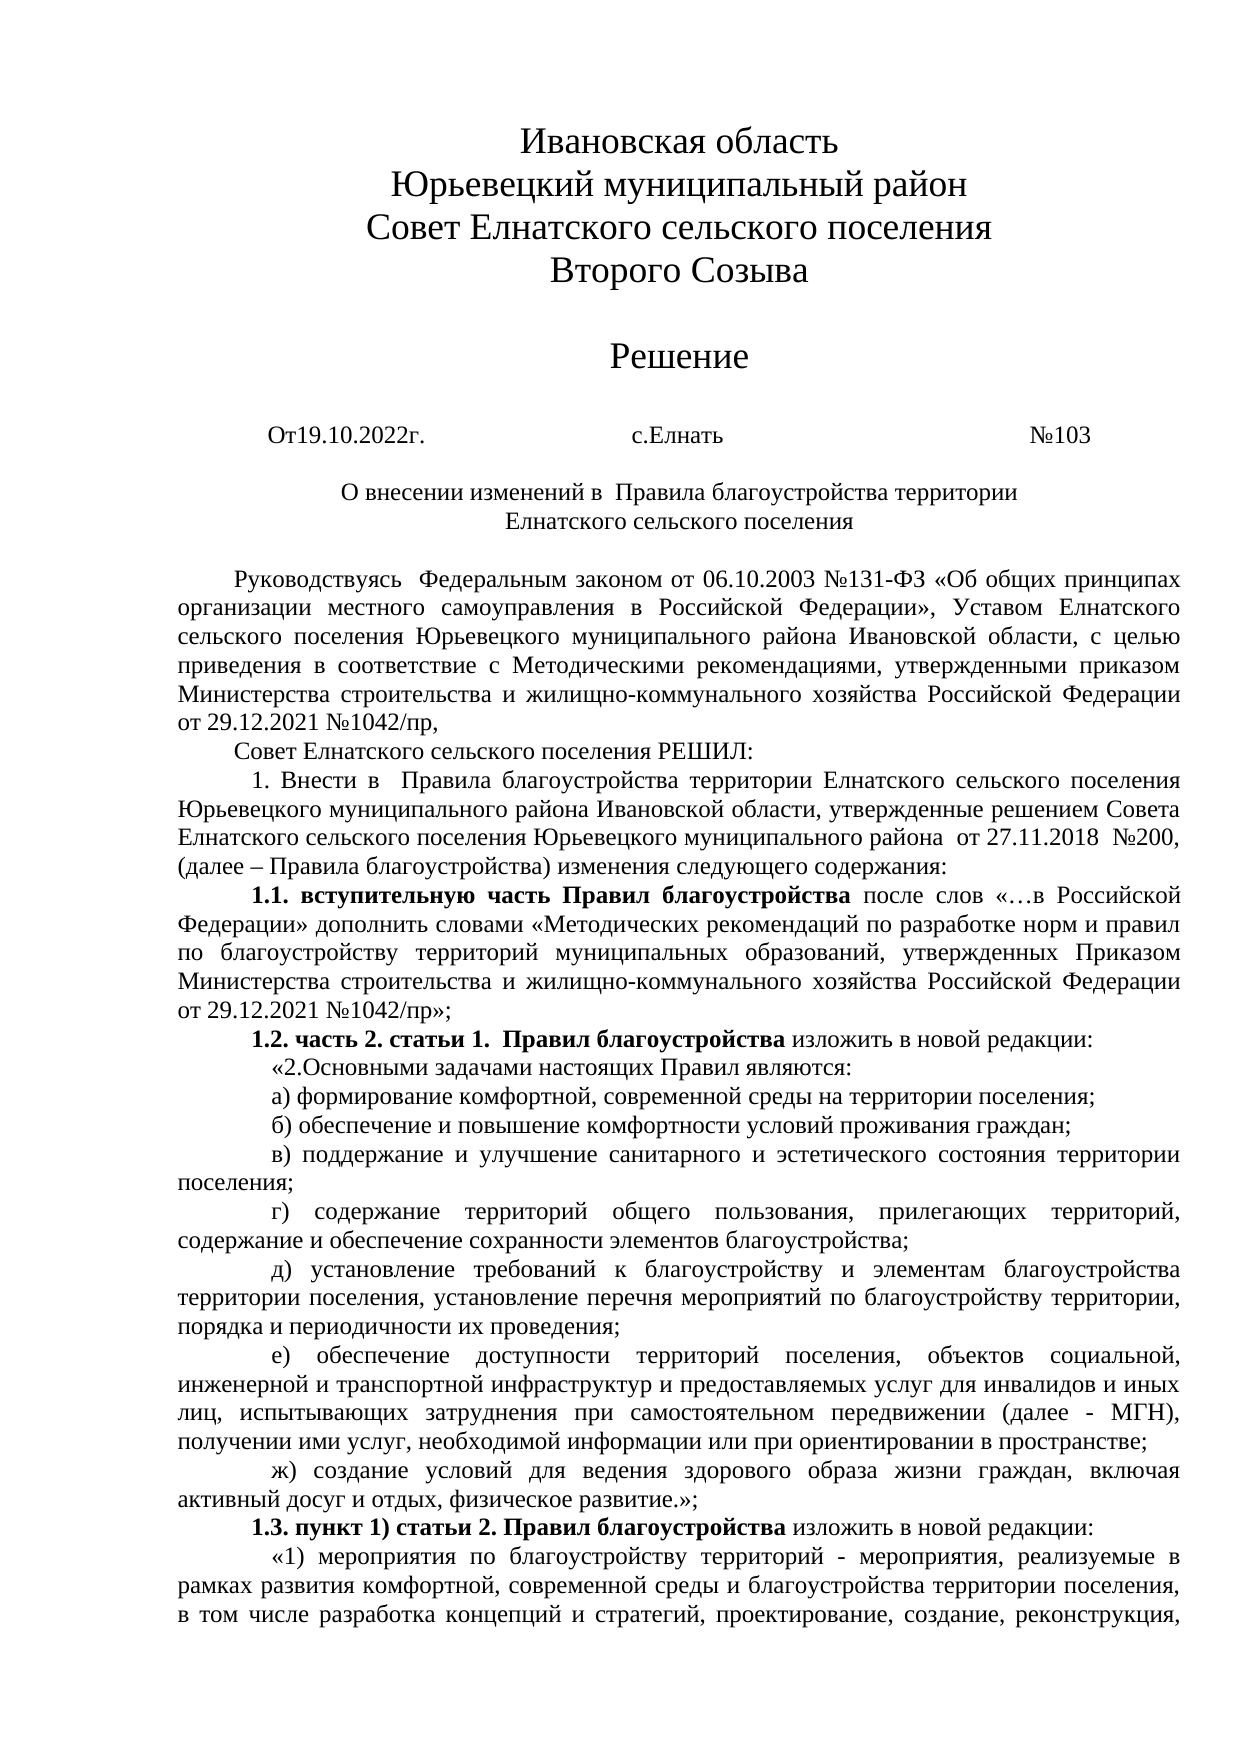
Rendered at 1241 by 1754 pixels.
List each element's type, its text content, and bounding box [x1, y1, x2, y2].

text 1.1. вступительную часть Правил благоустройства после слов «…в Российской Федерации» дополнить словами «Методических рекомендаций по разработке норм и правил по благоустройству территорий муниципальных образований, утвержденных Приказом Министерства строительства и жилищно-коммунального хозяйства Российской Федерации от 29.12.2021 №1042/пр»; [177, 880, 1181, 1024]
text в) поддержание и улучшение санитарного и эстетического состояния территории поселения; [177, 1139, 1181, 1196]
text д) установление требований к благоустройству и элементам благоустройства территории поселения, установление перечня мероприятий по благоустройству территории, порядка и периодичности их проведения; [177, 1254, 1181, 1340]
text а) формирование комфортной, современной среды на территории поселения; [177, 1081, 1181, 1110]
text О внесении изменений в Правила благоустройства территории [177, 477, 1181, 506]
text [177, 1541, 1181, 1627]
text 1.3. пункт 1) статьи 2. Правил благоустройства изложить в новой редакции: [177, 1512, 1181, 1541]
text От19.10.2022г. с.Елнать №103 [177, 420, 1181, 449]
text Совет Елнатского сельского поселения РЕШИЛ: [177, 736, 1181, 765]
text 1. Внести в Правила благоустройства территории Елнатского сельского поселения Юрьевецкого муниципального района Ивановской области, утвержденные решением Совета Елнатского сельского поселения Юрьевецкого муниципального района от 27.11.2018 №200, (далее – Правила благоустройства) изменения следующего содержания: [177, 765, 1181, 880]
text Второго Созыва [177, 247, 1181, 291]
text Ивановская область [177, 118, 1181, 161]
text ж) создание условий для ведения здорового образа жизни граждан, включая активный досуг и отдых, физическое развитие.»; [177, 1455, 1181, 1512]
text «2.Основными задачами настоящих Правил являются: [177, 1052, 1181, 1081]
text г) содержание территорий общего пользования, прилегающих территорий, содержание и обеспечение сохранности элементов благоустройства; [177, 1196, 1181, 1254]
text е) обеспечение доступности территорий поселения, объектов социальной, инженерной и транспортной инфраструктур и предоставляемых услуг для инвалидов и иных лиц, испытывающих затруднения при самостоятельном передвижении (далее - МГН), получении ими услуг, необходимой информации или при ориентировании в пространстве; [177, 1340, 1181, 1455]
text Юрьевецкий муниципальный район [177, 161, 1181, 204]
text Совет Елнатского сельского поселения [177, 204, 1181, 247]
text 1.2. часть 2. статьи 1. Правил благоустройства изложить в новой редакции: [177, 1024, 1181, 1052]
text Решение [177, 334, 1181, 377]
text Руководствуясь Федеральным законом от 06.10.2003 №131-ФЗ «Об общих принципах организации местного самоуправления в Российской Федерации», Уставом Елнатского сельского поселения Юрьевецкого муниципального района Ивановской области, с целью приведения в соответствие с Методическими рекомендациями, утвержденными приказом Министерства строительства и жилищно-коммунального хозяйства Российской Федерации от 29.12.2021 №1042/пр, [177, 564, 1181, 736]
text б) обеспечение и повышение комфортности условий проживания граждан; [177, 1110, 1181, 1139]
text Елнатского сельского поселения [177, 506, 1181, 535]
